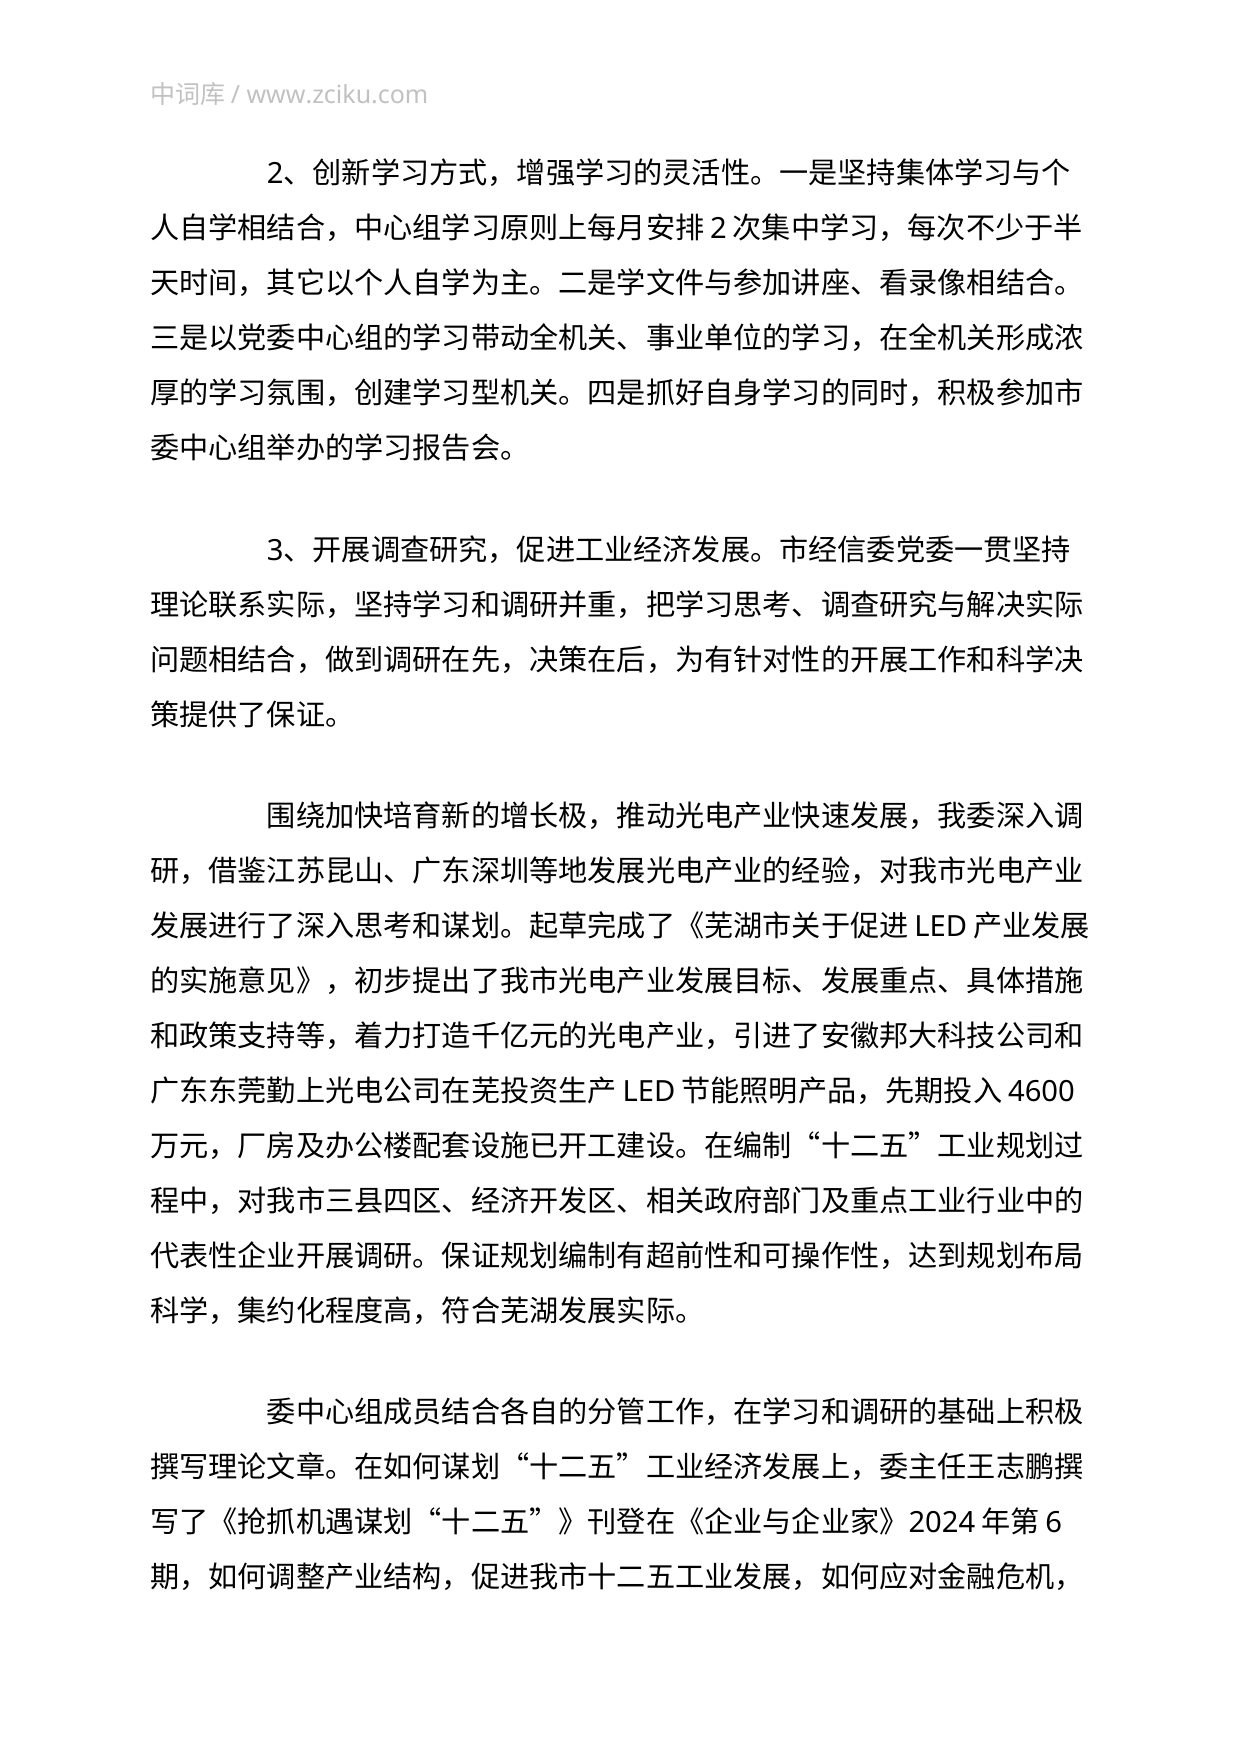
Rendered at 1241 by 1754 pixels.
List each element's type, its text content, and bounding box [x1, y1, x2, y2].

text 3、开展调查研究，促进工业经济发展。市经信委党委一贯坚持理论联系实际，坚持学习和调研并重，把学习思考、调查研究与解决实际问题相结合，做到调研在先，决策在后，为有针对性的开展工作和科学决策提供了保证。 [150, 526, 1090, 733]
text 围绕加快培育新的增长极，推动光电产业快速发展，我委深入调研，借鉴江苏昆山、广东深圳等地发展光电产业的经验，对我市光电产业发展进行了深入思考和谋划。起草完成了《芜湖市关于促进LED产业发展的实施意见》，初步提出了我市光电产业发展目标、发展重点、具体措施和政策支持等，着力打造千亿元的光电产业，引进了安徽邦大科技公司和广东东莞勤上光电公司在芜投资生产LED节能照明产品，先期投入4600万元，厂房及办公楼配套设施已开工建设。在编制“十二五”工业规划过程中，对我市三县四区、经济开发区、相关政府部门及重点工业行业中的代表性企业开展调研。保证规划编制有超前性和可操作性，达到规划布局科学，集约化程度高，符合芜湖发展实际。 [150, 793, 1090, 1329]
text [150, 1389, 1090, 1596]
text 2、创新学习方式，增强学习的灵活性。一是坚持集体学习与个人自学相结合，中心组学习原则上每月安排2次集中学习，每次不少于半天时间，其它以个人自学为主。二是学文件与参加讲座、看录像相结合。三是以党委中心组的学习带动全机关、事业单位的学习，在全机关形成浓厚的学习氛围，创建学习型机关。四是抓好自身学习的同时，积极参加市委中心组举办的学习报告会。 [150, 150, 1090, 467]
